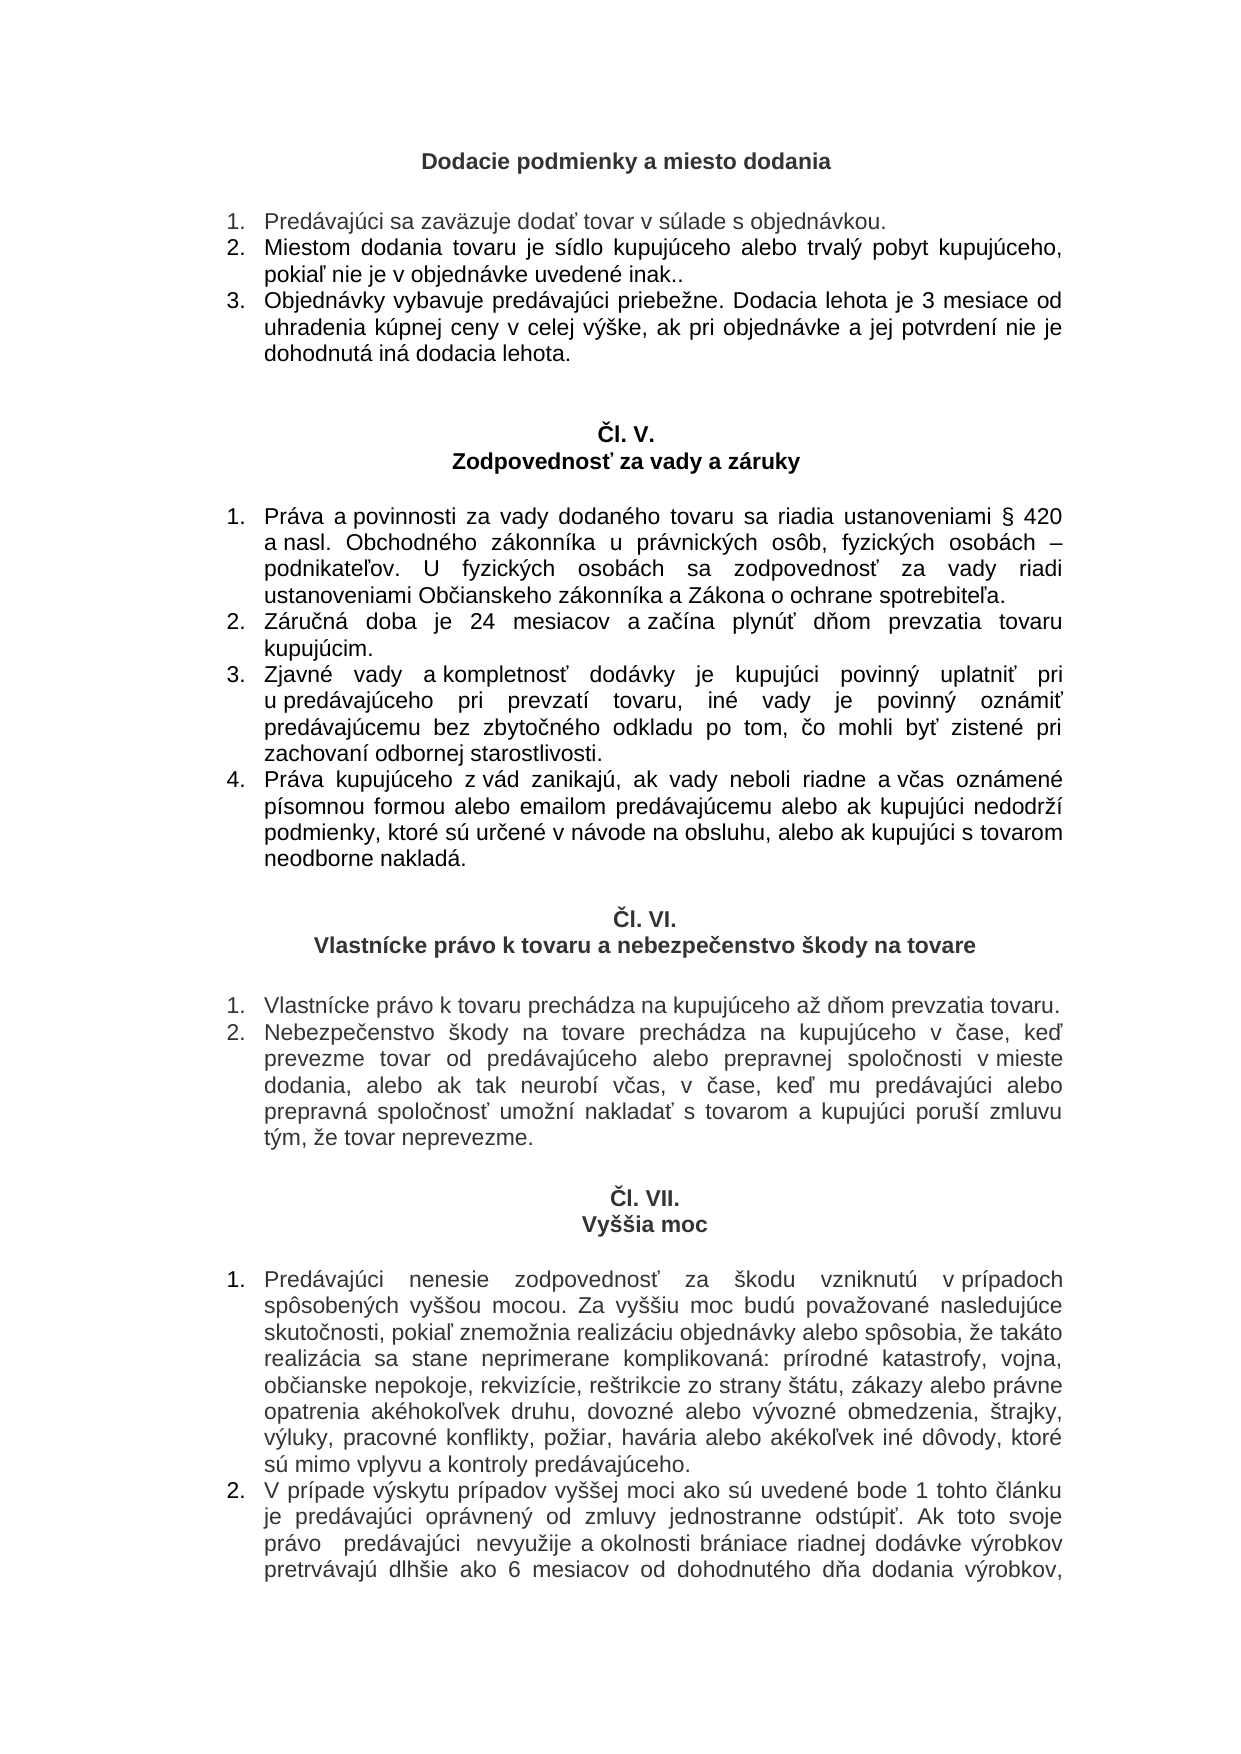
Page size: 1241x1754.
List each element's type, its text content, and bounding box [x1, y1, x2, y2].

list Miestom dodania tovaru je sídlo kupujúceho alebo trvalý pobyt kupujúceho, pokiaľ nie je v objednávke uvedené inak.. [226, 234, 1063, 287]
text Čl. VI. [226, 906, 1063, 932]
list Predávajúci nenesie zodpovednosť za škodu vzniknutú v prípadoch spôsobených vyššou mocou. Za vyššiu moc budú považované nasledujúce skutočnosti, pokiaľ znemožnia realizáciu objednávky alebo spôsobia, že takáto realizácia sa stane neprimerane komplikovaná: prírodné katastrofy, vojna, občianske nepokoje, rekvizície, reštrikcie zo strany štátu, zákazy alebo právne opatrenia akéhokoľvek druhu, dovozné alebo vývozné obmedzenia, štrajky, výluky, pracovné konflikty, požiar, havária alebo akékoľvek iné dôvody, ktoré sú mimo vplyvu a kontroly predávajúceho. [226, 1266, 1063, 1477]
subtitle Vyššia moc [226, 1211, 1063, 1237]
text Čl. VII. [226, 1185, 1063, 1211]
list Zjavné vady a kompletnosť dodávky je kupujúci povinný uplatniť pri u predávajúceho pri prevzatí tovaru, iné vady je povinný oznámiť predávajúcemu bez zbytočného odkladu po tom, čo mohli byť zistené pri zachovaní odbornej starostlivosti. [226, 661, 1063, 766]
list Predávajúci sa zaväzuje dodať tovar v súlade s objednávkou. [226, 208, 1063, 234]
list Práva a povinnosti za vady dodaného tovaru sa riadia ustanoveniami § 420 a nasl. Obchodného zákonníka u právnických osôb, fyzických osobách – podnikateľov. U fyzických osobách sa zodpovednosť za vady riadi ustanoveniami Občianskeho zákonníka a Zákona o ochrane spotrebiteľa. [226, 503, 1063, 608]
list Objednávky vybavuje predávajúci priebežne. Dodacia lehota je 3 mesiace od uhradenia kúpnej ceny v celej výške, ak pri objednávke a jej potvrdení nie je dohodnutá iná dodacia lehota. [226, 287, 1063, 366]
list Práva kupujúceho z vád zanikajú, ak vady neboli riadne a včas oznámené písomnou formou alebo emailom predávajúcemu alebo ak kupujúci nedodrží podmienky, ktoré sú určené v návode na obsluhu, alebo ak kupujúci s tovarom neodborne nakladá. [226, 766, 1063, 872]
list Nebezpečenstvo škody na tovare prechádza na kupujúceho v čase, keď prevezme tovar od predávajúceho alebo prepravnej spoločnosti v mieste dodania, alebo ak tak neurobí včas, v čase, keď mu predávajúci alebo prepravná spoločnosť umožní nakladať s tovarom a kupujúci poruší zmluvu tým, že tovar neprevezme. [226, 1019, 1063, 1151]
list Záručná doba je 24 mesiacov a začína plynúť dňom prevzatia tovaru kupujúcim. [226, 608, 1063, 661]
text Vlastnícke právo k tovaru a nebezpečenstvo škody na tovare [226, 932, 1063, 958]
text Dodacie podmienky a miesto dodania [189, 148, 1063, 174]
subtitle Zodpovednosť za vady a záruky [189, 448, 1063, 474]
text Čl. V. [189, 421, 1063, 448]
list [226, 1477, 1063, 1582]
list Vlastnícke právo k tovaru prechádza na kupujúceho až dňom prevzatia tovaru. [226, 992, 1063, 1019]
